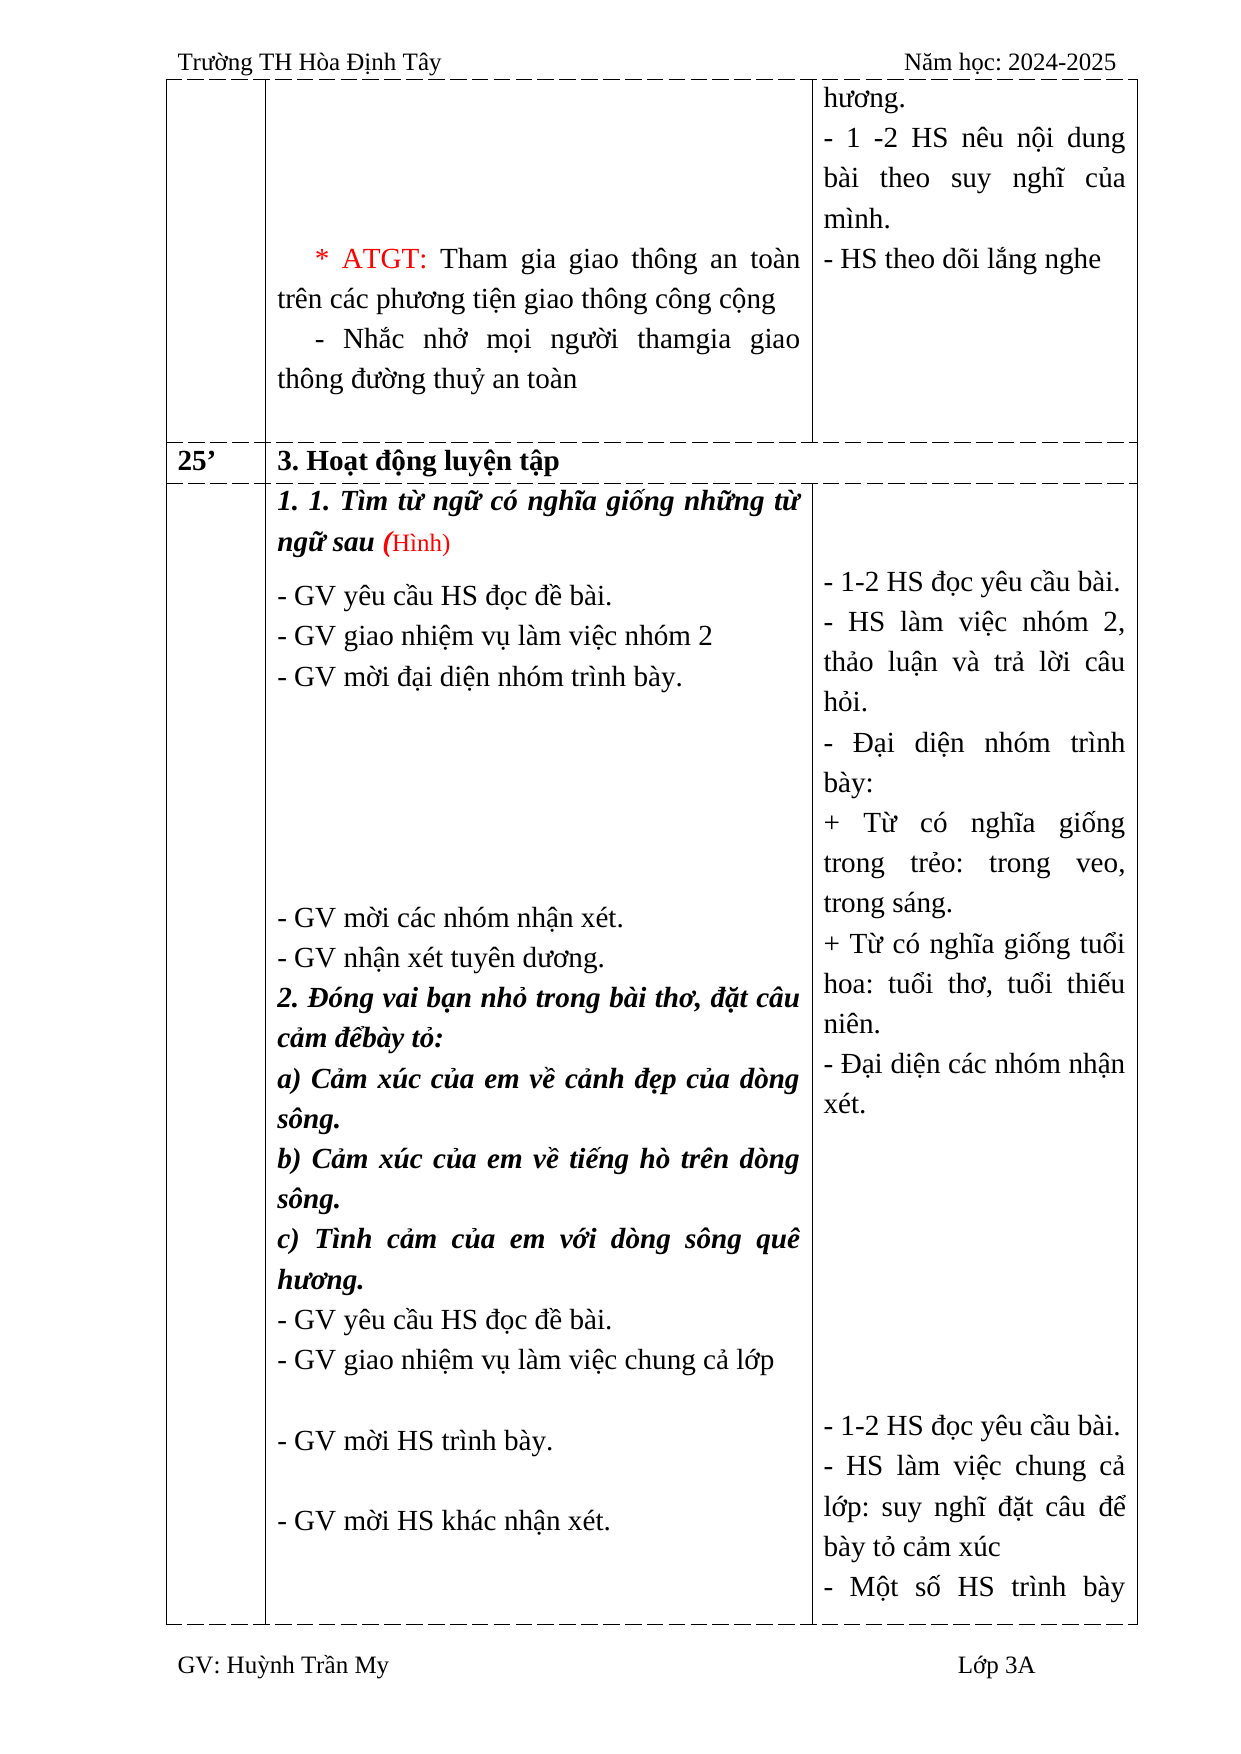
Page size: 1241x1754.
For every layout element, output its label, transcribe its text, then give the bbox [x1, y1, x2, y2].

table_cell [813, 79, 1137, 442]
table_cell [167, 79, 265, 442]
table_cell [167, 483, 265, 1624]
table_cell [813, 483, 1137, 1624]
table_cell 25’ [167, 442, 265, 482]
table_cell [266, 79, 812, 442]
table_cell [266, 483, 812, 1624]
table_cell 3. Hoạt động luyện tập [266, 442, 1137, 482]
